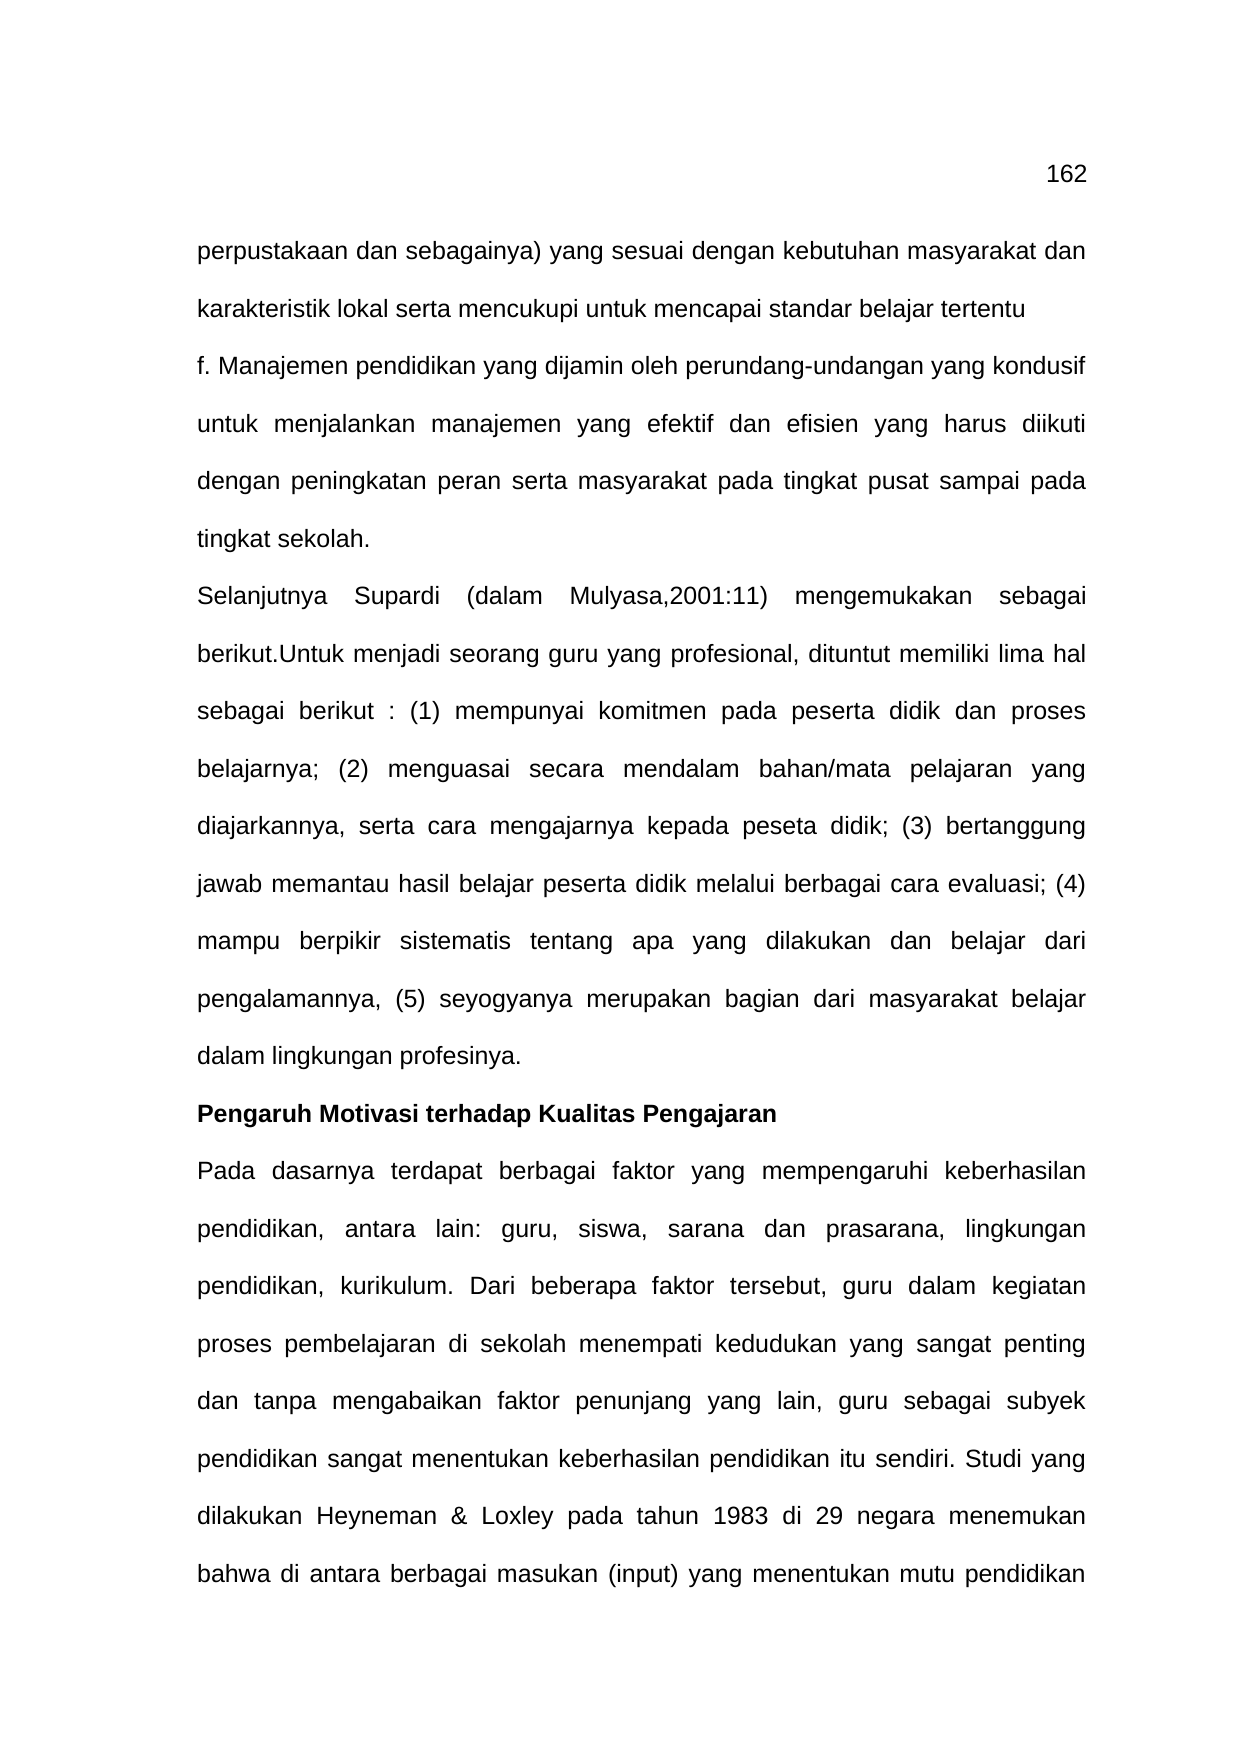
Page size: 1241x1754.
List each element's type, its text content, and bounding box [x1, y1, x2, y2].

text Selanjutnya Supardi (dalam Mulyasa,2001:11) mengemukakan sebagai berikut.Untuk menjadi seorang guru yang profesional, dituntut memiliki lima hal sebagai berikut : (1) mempunyai komitmen pada peserta didik dan proses belajarnya; (2) menguasai secara mendalam bahan/mata pelajaran yang diajarkannya, serta cara mengajarnya kepada peseta didik; (3) bertanggung jawab memantau hasil belajar peserta didik melalui berbagai cara evaluasi; (4) mampu berpikir sistematis tentang apa yang dilakukan dan belajar dari pengalamannya, (5) seyogyanya merupakan bagian dari masyarakat belajar dalam lingkungan profesinya. [197, 581, 1087, 1070]
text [197, 236, 1087, 322]
text f. Manajemen pendidikan yang dijamin oleh perundang-undangan yang kondusif untuk menjalankan manajemen yang efektif dan efisien yang harus diikuti dengan peningkatan peran serta masyarakat pada tingkat pusat sampai pada tingkat sekolah. [197, 351, 1087, 552]
text Pengaruh Motivasi terhadap Kualitas Pengajaran [197, 1099, 1087, 1127]
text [197, 1156, 1087, 1587]
